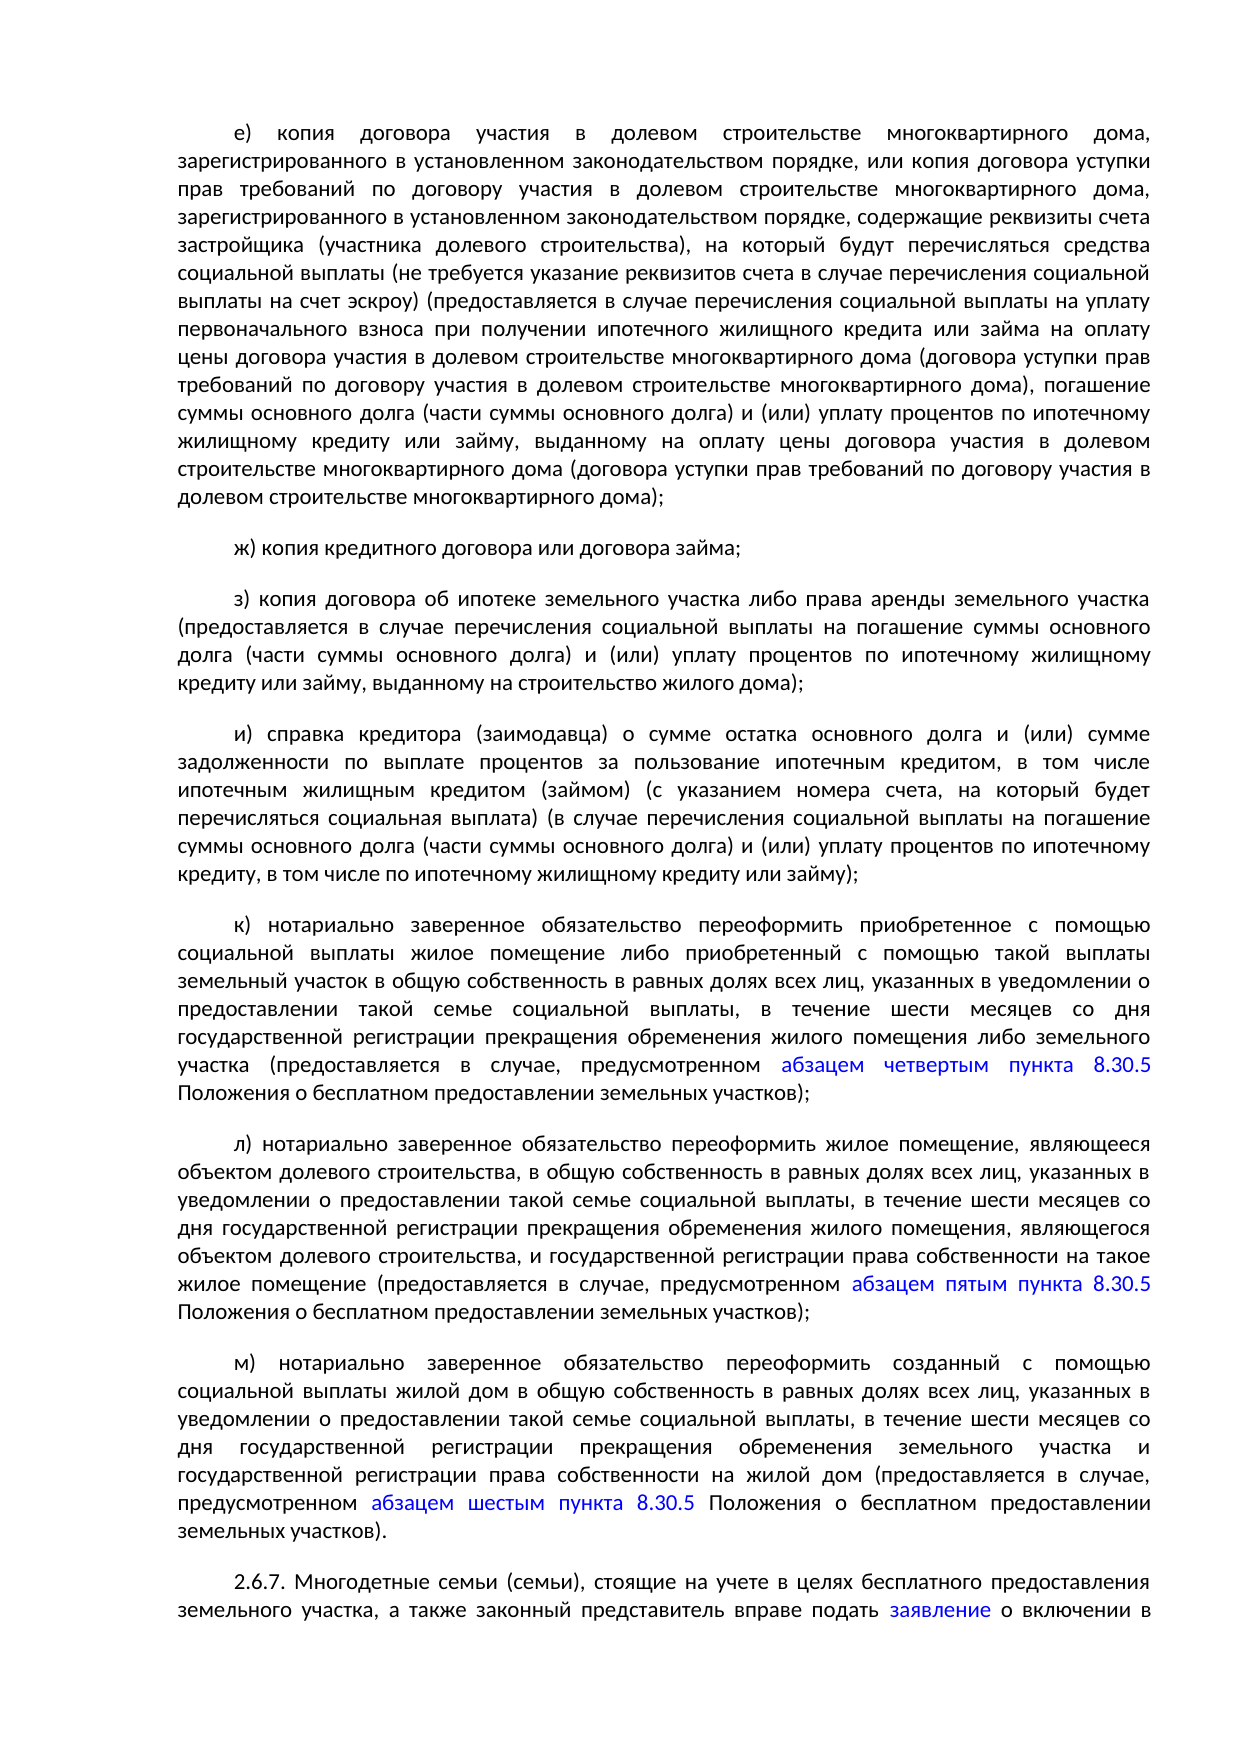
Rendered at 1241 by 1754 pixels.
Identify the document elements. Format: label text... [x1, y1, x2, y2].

text з) копия договора об ипотеке земельного участка либо права аренды земельного участка (предоставляется в случае перечисления социальной выплаты на погашение суммы основного долга (части суммы основного долга) и (или) уплату процентов по ипотечному жилищному кредиту или займу, выданному на строительство жилого дома); [177, 584, 1152, 696]
text м) нотариально заверенное обязательство переоформить созданный с помощью социальной выплаты жилой дом в общую собственность в равных долях всех лиц, указанных в уведомлении о предоставлении такой семье социальной выплаты, в течение шести месяцев со дня государственной регистрации прекращения обременения земельного участка и государственной регистрации права собственности на жилой дом (предоставляется в случае, предусмотренном абзацем шестым пункта 8.30.5 Положения о бесплатном предоставлении земельных участков). [177, 1348, 1152, 1544]
text к) нотариально заверенное обязательство переоформить приобретенное с помощью социальной выплаты жилое помещение либо приобретенный с помощью такой выплаты земельный участок в общую собственность в равных долях всех лиц, указанных в уведомлении о предоставлении такой семье социальной выплаты, в течение шести месяцев со дня государственной регистрации прекращения обременения жилого помещения либо земельного участка (предоставляется в случае, предусмотренном абзацем четвертым пункта 8.30.5 Положения о бесплатном предоставлении земельных участков); [177, 910, 1152, 1106]
text л) нотариально заверенное обязательство переоформить жилое помещение, являющееся объектом долевого строительства, в общую собственность в равных долях всех лиц, указанных в уведомлении о предоставлении такой семье социальной выплаты, в течение шести месяцев со дня государственной регистрации прекращения обременения жилого помещения, являющегося объектом долевого строительства, и государственной регистрации права собственности на такое жилое помещение (предоставляется в случае, предусмотренном абзацем пятым пункта 8.30.5 Положения о бесплатном предоставлении земельных участков); [177, 1129, 1152, 1326]
text и) справка кредитора (заимодавца) о сумме остатка основного долга и (или) сумме задолженности по выплате процентов за пользование ипотечным кредитом, в том числе ипотечным жилищным кредитом (займом) (с указанием номера счета, на который будет перечисляться социальная выплата) (в случае перечисления социальной выплаты на погашение суммы основного долга (части суммы основного долга) и (или) уплату процентов по ипотечному кредиту, в том числе по ипотечному жилищному кредиту или займу); [177, 719, 1152, 887]
text е) копия договора участия в долевом строительстве многоквартирного дома, зарегистрированного в установленном законодательством порядке, или копия договора уступки прав требований по договору участия в долевом строительстве многоквартирного дома, зарегистрированного в установленном законодательством порядке, содержащие реквизиты счета застройщика (участника долевого строительства), на который будут перечисляться средства социальной выплаты (не требуется указание реквизитов счета в случае перечисления социальной выплаты на счет эскроу) (предоставляется в случае перечисления социальной выплаты на уплату первоначального взноса при получении ипотечного жилищного кредита или займа на оплату цены договора участия в долевом строительстве многоквартирного дома (договора уступки прав требований по договору участия в долевом строительстве многоквартирного дома), погашение суммы основного долга (части суммы основного долга) и (или) уплату процентов по ипотечному жилищному кредиту или займу, выданному на оплату цены договора участия в долевом строительстве многоквартирного дома (договора уступки прав требований по договору участия в долевом строительстве многоквартирного дома); [177, 118, 1152, 510]
text ж) копия кредитного договора или договора займа; [177, 533, 1152, 561]
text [177, 1567, 1152, 1623]
